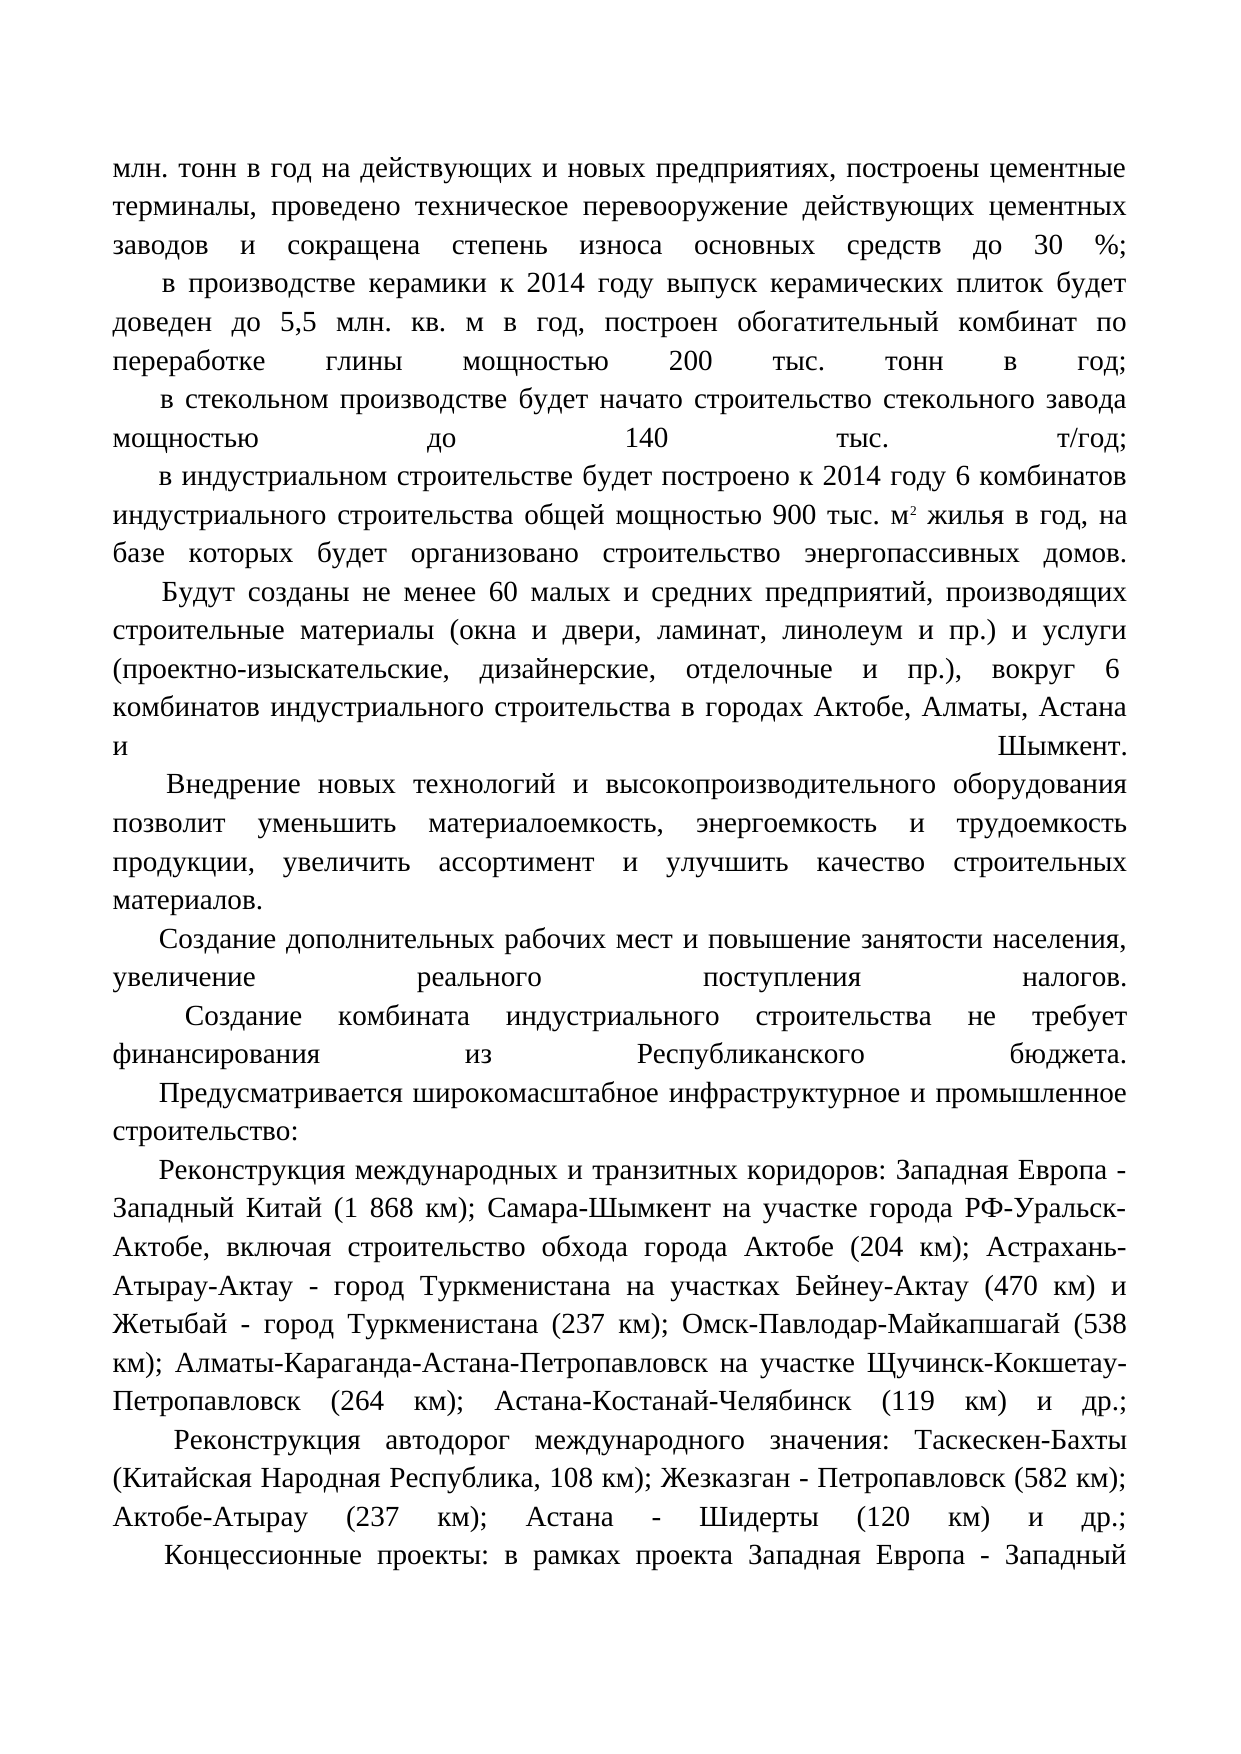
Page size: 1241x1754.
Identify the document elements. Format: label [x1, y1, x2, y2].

text [112, 150, 1128, 1571]
